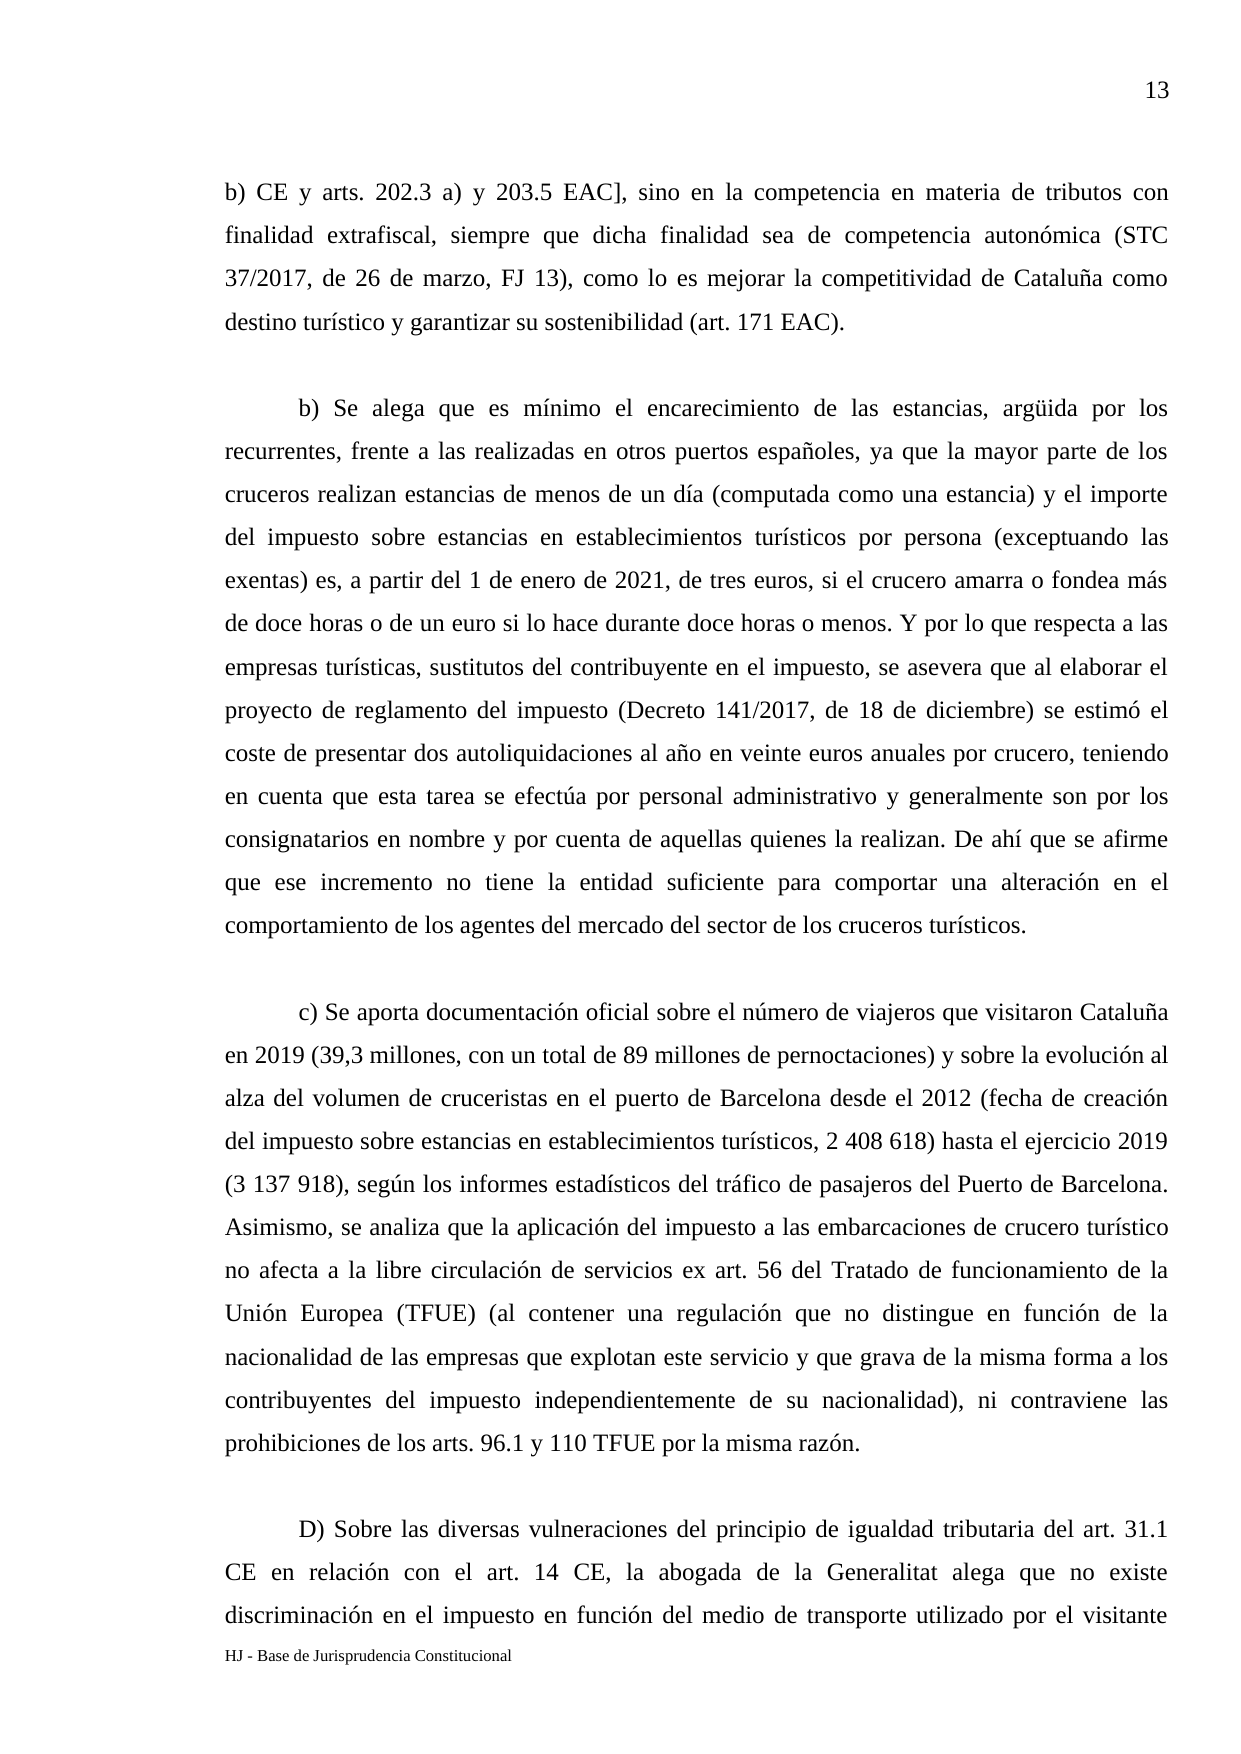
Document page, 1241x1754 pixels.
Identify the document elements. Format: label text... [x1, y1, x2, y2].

text b) Se alega que es mínimo el encarecimiento de las estancias, argüida por los recurrentes, frente a las realizadas en otros puertos españoles, ya que la mayor parte de los cruceros realizan estancias de menos de un día (computada como una estancia) y el importe del impuesto sobre estancias en establecimientos turísticos por persona (exceptuando las exentas) es, a partir del 1 de enero de 2021, de tres euros, si el crucero amarra o fondea más de doce horas o de un euro si lo hace durante doce horas o menos. Y por lo que respecta a las empresas turísticas, sustitutos del contribuyente en el impuesto, se asevera que al elaborar el proyecto de reglamento del impuesto (Decreto 141/2017, de 18 de diciembre) se estimó el coste de presentar dos autoliquidaciones al año en veinte euros anuales por crucero, teniendo en cuenta que esta tarea se efectúa por personal administrativo y generalmente son por los consignatarios en nombre y por cuenta de aquellas quienes la realizan. De ahí que se afirme que ese incremento no tiene la entidad suficiente para comportar una alteración en el comportamiento de los agentes del mercado del sector de los cruceros turísticos. [224, 393, 1169, 939]
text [224, 1514, 1169, 1629]
text c) Se aporta documentación oficial sobre el número de viajeros que visitaron Cataluña en 2019 (39,3 millones, con un total de 89 millones de pernoctaciones) y sobre la evolución al alza del volumen de cruceristas en el puerto de Barcelona desde el 2012 (fecha de creación del impuesto sobre estancias en establecimientos turísticos, 2 408 618) hasta el ejercicio 2019 (3 137 918), según los informes estadísticos del tráfico de pasajeros del Puerto de Barcelona. Asimismo, se analiza que la aplicación del impuesto a las embarcaciones de crucero turístico no afecta a la libre circulación de servicios ex art. 56 del Tratado de funcionamiento de la Unión Europea (TFUE) (al contener una regulación que no distingue en función de la nacionalidad de las empresas que explotan este servicio y que grava de la misma forma a los contribuyentes del impuesto independientemente de su nacionalidad), ni contraviene las prohibiciones de los arts. 96.1 y 110 TFUE por la misma razón. [224, 997, 1169, 1457]
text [224, 177, 1169, 335]
